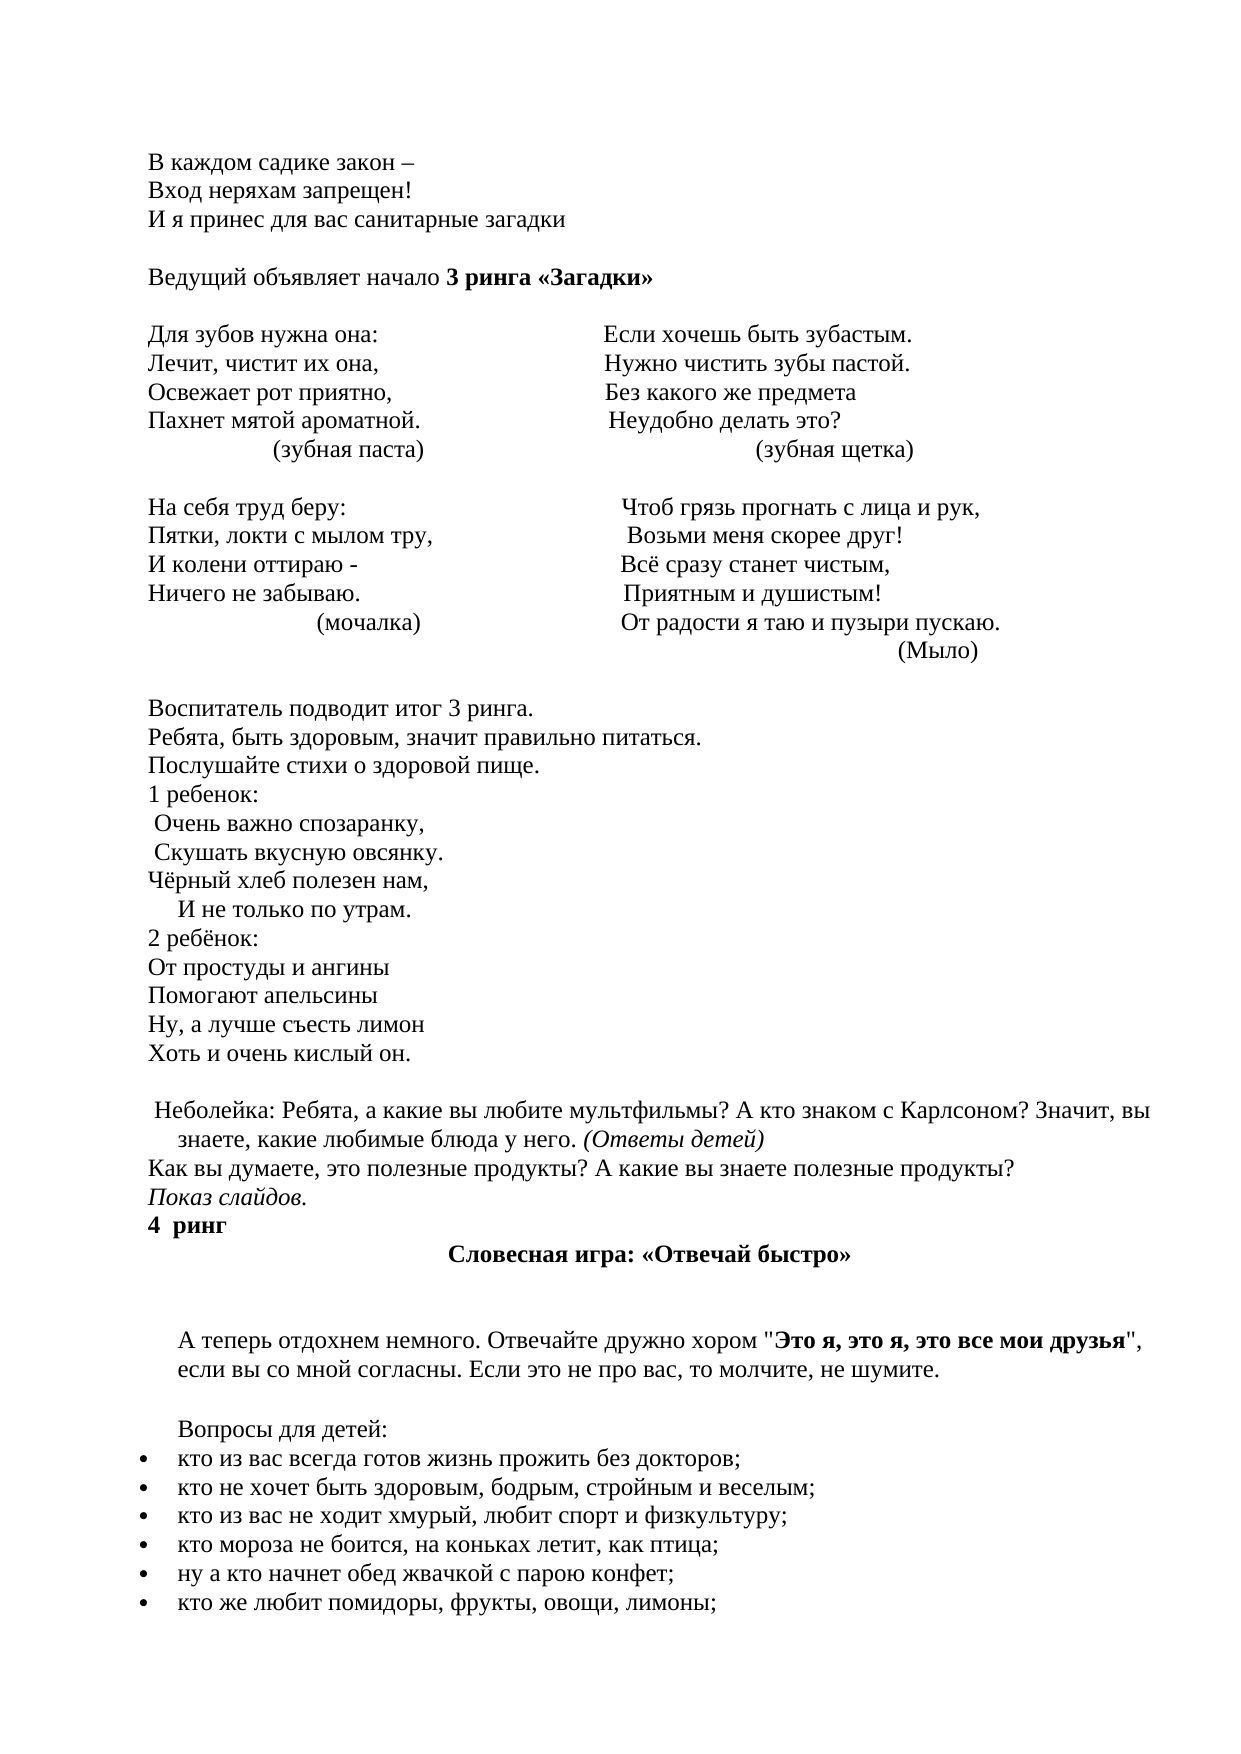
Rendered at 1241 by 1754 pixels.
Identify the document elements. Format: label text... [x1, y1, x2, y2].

text Показ слайдов. [148, 1182, 1152, 1211]
list кто мороза не боится, на коньках летит, как птица; [140, 1529, 1152, 1558]
text Послушайте стихи о здоровой пище. [148, 751, 1152, 779]
text (Мыло) [148, 636, 1152, 664]
text Освежает рот приятно, Без какого же предмета [148, 377, 1152, 406]
text Ведущий объявляет начало 3 ринга «Загадки» [148, 262, 1152, 291]
text Вход неряхам запрещен! [148, 176, 1152, 204]
text В каждом садике закон – [148, 147, 1152, 176]
text А теперь отдохнем немного. Отвечайте дружно хором "Это я, это я, это все мои друзья", если вы со мной согласны. Если это не про вас, то молчите, не шумите. [177, 1326, 1152, 1383]
text Вопросы для детей: [177, 1414, 1152, 1443]
text Помогают апельсины [148, 981, 1152, 1009]
text Неболейка: Ребята, а какие вы любите мультфильмы? А кто знаком с Карлсоном? Значит, вы знаете, какие любимые блюда у него. (Ответы детей) [148, 1096, 1152, 1153]
list кто из вас всегда готов жизнь прожить без докторов; [140, 1443, 1152, 1472]
text Пятки, локти с мылом тру, Возьми меня скорее друг! [148, 521, 1152, 549]
text 4 ринг [148, 1211, 1152, 1239]
list кто из вас не ходит хмурый, любит спорт и физкультуру; [140, 1501, 1152, 1529]
text Словесная игра: «Отвечай быстро» [148, 1239, 1152, 1268]
text 2 ребёнок: [148, 923, 1152, 952]
list кто же любит помидоры, фрукты, овощи, лимоны; [140, 1587, 1152, 1616]
text 1 ребенок: [148, 779, 1152, 808]
text Воспитатель подводит итог 3 ринга. [148, 693, 1152, 722]
text И я принес для вас санитарные загадки [148, 204, 1152, 233]
text Как вы думаете, это полезные продукты? А какие вы знаете полезные продукты? [148, 1153, 1152, 1182]
text Очень важно спозаранку, [148, 808, 1152, 837]
text Ребята, быть здоровым, значит правильно питаться. [148, 722, 1152, 751]
text (зубная паста) (зубная щетка) [148, 434, 1152, 463]
text (мочалка) От радости я таю и пузыри пускаю. [148, 607, 1152, 636]
text Ну, а лучше съесть лимон [148, 1009, 1152, 1038]
text Скушать вкусную овсянку. [148, 837, 1152, 866]
list ну а кто начнет обед жвачкой с парою конфет; [140, 1558, 1152, 1587]
text Ничего не забываю. Приятным и душистым! [148, 578, 1152, 607]
text Для зубов нужна она: Если хочешь быть зубастым. [148, 319, 1152, 348]
text И колени оттираю - Всё сразу станет чистым, [148, 549, 1152, 578]
text Пахнет мятой ароматной. Неудобно делать это? [148, 406, 1152, 434]
text Лечит, чистит их она, Нужно чистить зубы пастой. [148, 348, 1152, 377]
text От простуды и ангины [148, 952, 1152, 981]
text Чёрный хлеб полезен нам, И не только по утрам. [148, 866, 1152, 923]
list кто не хочет быть здоровым, бодрым, стройным и веселым; [140, 1472, 1152, 1501]
text Хоть и очень кислый он. [148, 1038, 1152, 1067]
text На себя труд беру: Чтоб грязь прогнать с лица и рук, [148, 492, 1152, 521]
